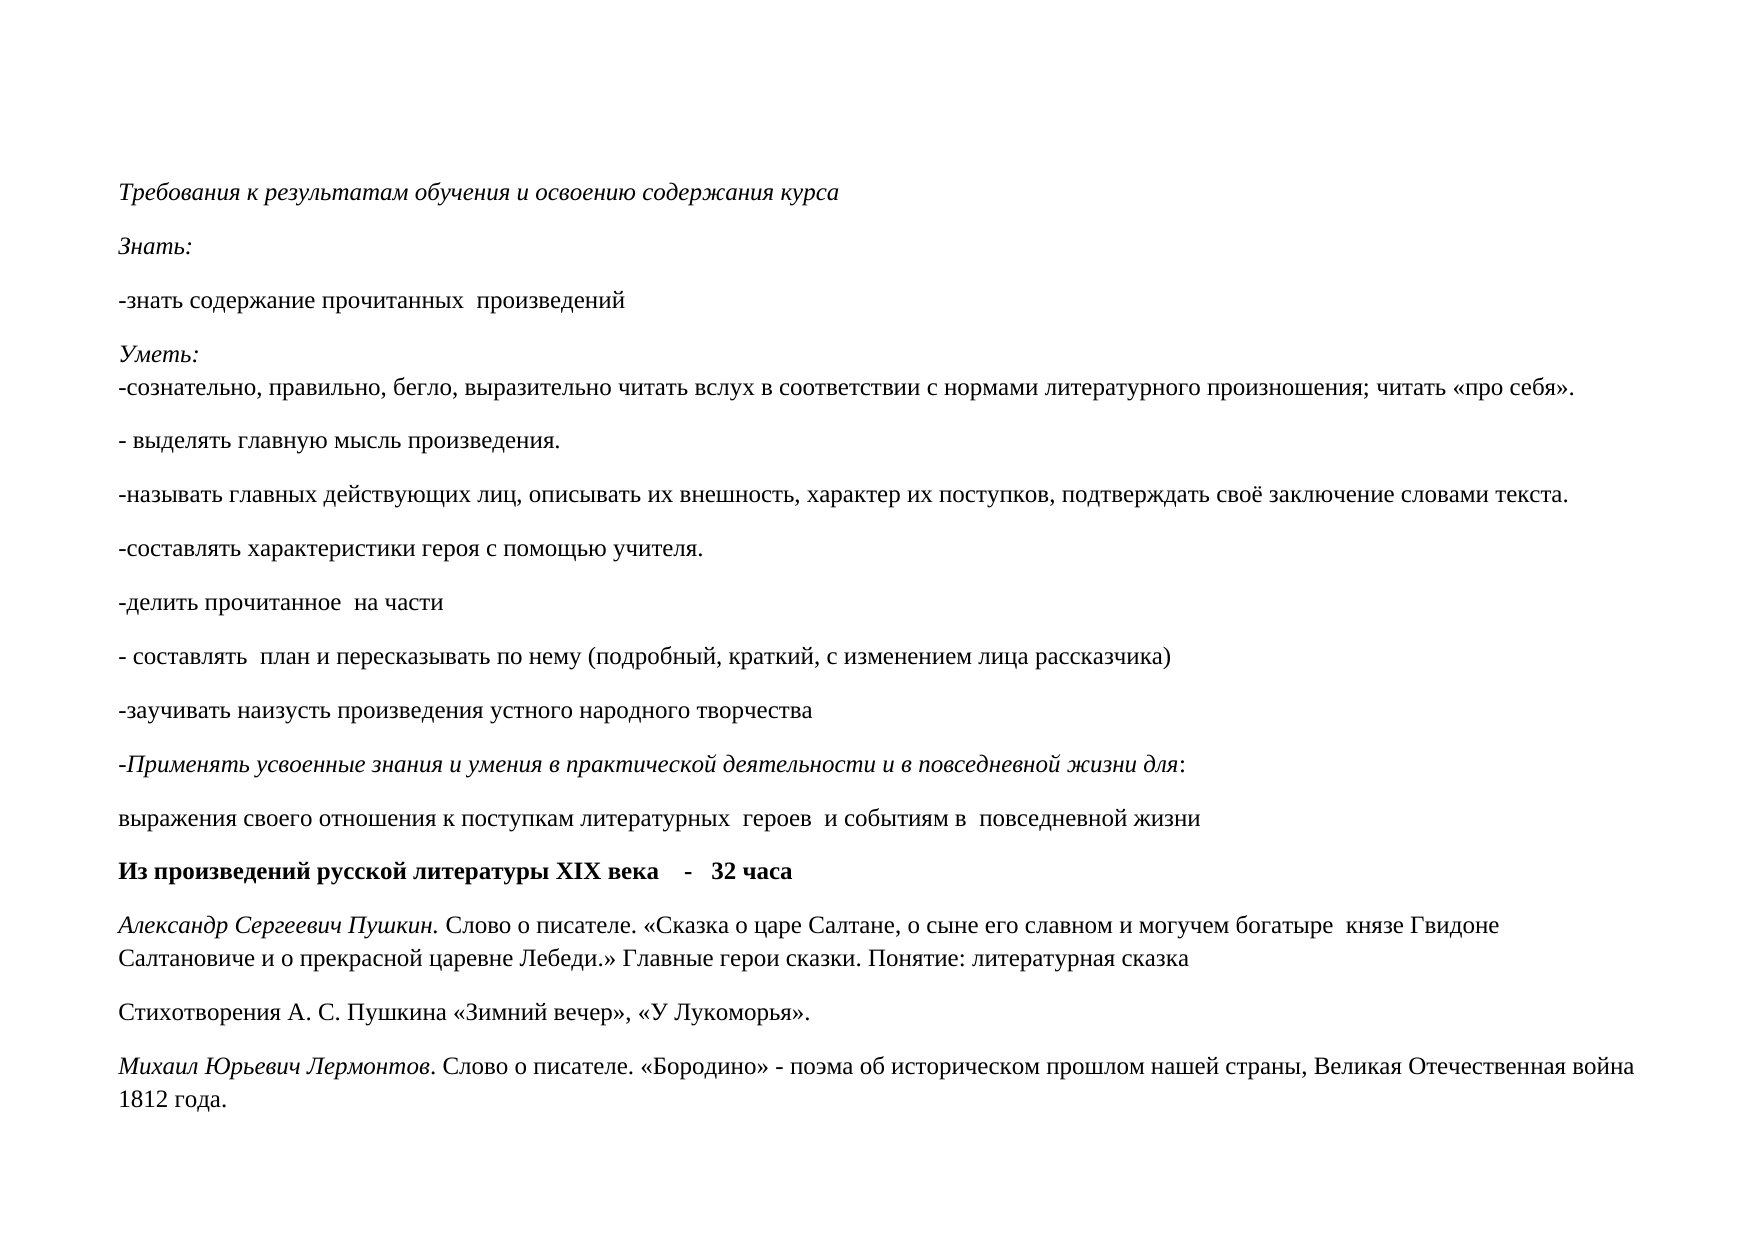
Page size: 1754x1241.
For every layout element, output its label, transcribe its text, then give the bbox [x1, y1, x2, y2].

text Из произведений русской литературы XIX века - 32 часа [118, 856, 1636, 885]
text выражения своего отношения к поступкам литературных героев и событиям в повседневной жизни [118, 803, 1636, 831]
text - составлять план и пересказывать по нему (подробный, краткий, с изменением лица рассказчика) [118, 641, 1636, 670]
text -делить прочитанное на части [118, 587, 1636, 616]
text -Применять усвоенные знания и умения в практической деятельности и в повседневной жизни для: [118, 749, 1636, 777]
text Александр Сергеевич Пушкин. Слово о писателе. «Сказка о царе Салтане, о сыне его славном и могучем богатыре князе Гвидоне Салтановиче и о прекрасной царевне Лебеди.» Главные герои сказки. Понятие: литературная сказка [118, 910, 1636, 972]
text Михаил Юрьевич Лермонтов. Слово о писателе. «Бородино» - поэма об историческом прошлом нашей страны, Великая Отечественная война 1812 года. [118, 1051, 1636, 1113]
text Требования к результатам обучения и освоению содержания курса [118, 177, 1636, 206]
text Уметь: -сознательно, правильно, бегло, выразительно читать вслух в соответствии с нормами литературного произношения; читать «про себя». [118, 339, 1636, 401]
text -называть главных действующих лиц, описывать их внешность, характер их поступков, подтверждать своё заключение словами текста. [118, 479, 1636, 508]
text -знать содержание прочитанных произведений [118, 285, 1636, 314]
text - выделять главную мысль произведения. [118, 426, 1636, 454]
text -составлять характеристики героя с помощью учителя. [118, 533, 1636, 562]
text Стихотворения А. С. Пушкина «Зимний вечер», «У Лукоморья». [118, 997, 1636, 1026]
text -заучивать наизусть произведения устного народного творчества [118, 695, 1636, 724]
text Знать: [118, 231, 1636, 260]
